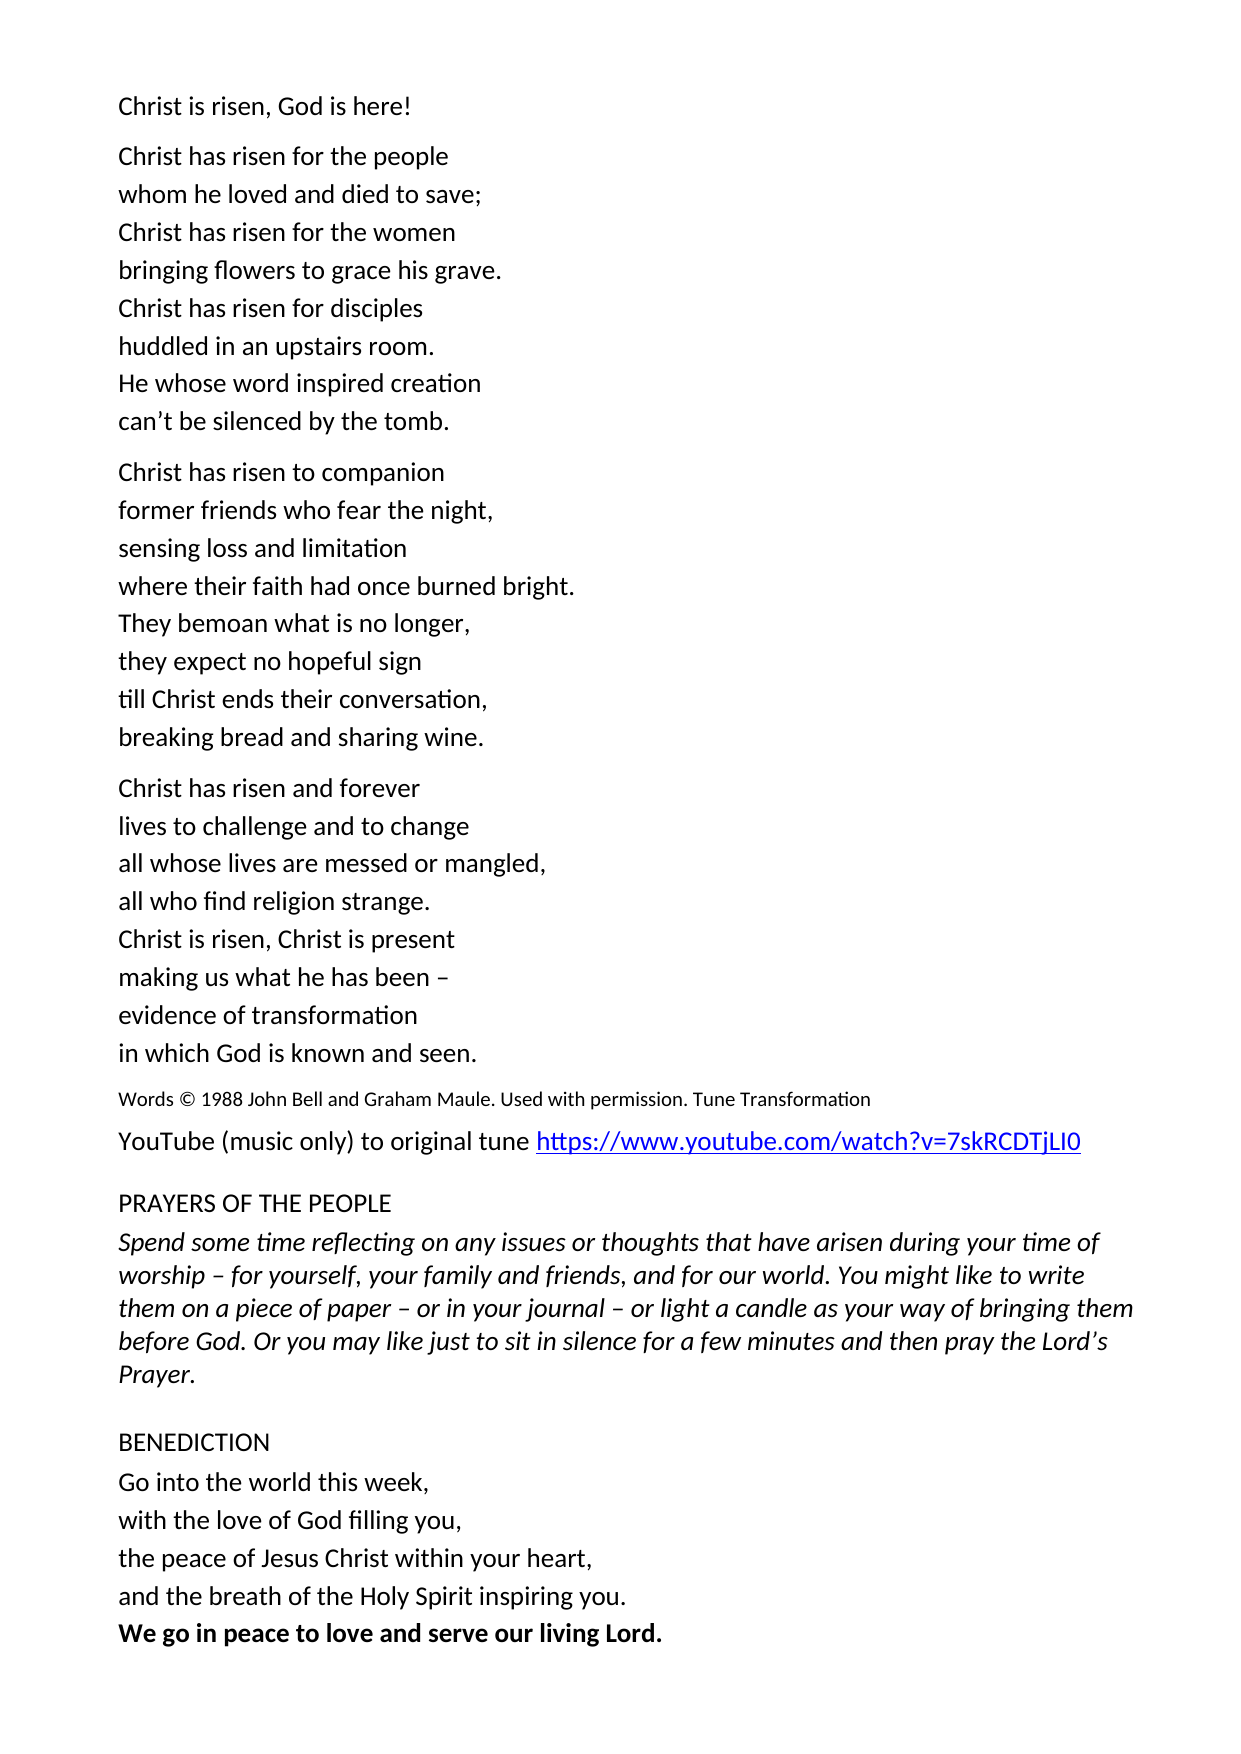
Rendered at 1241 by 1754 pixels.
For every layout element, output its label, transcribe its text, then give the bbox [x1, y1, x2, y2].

text Go into the world this week, [118, 1465, 1152, 1498]
text Spend some time reflecting on any issues or thoughts that have arisen during your time of worship – for yourself, your family and friends, and for our world. You might like to write them on a piece of paper – or in your journal – or light a candle as your way of bringing them before God. Or you may like just to sit in silence for a few minutes and then pray the Lord’s Prayer. [118, 1226, 1152, 1419]
text Christ has risen to companion former friends who fear the night, sensing loss and limitation where their faith had once burned bright. They bemoan what is no longer, they expect no hopeful sign till Christ ends their conversation, breaking bread and sharing wine. [118, 455, 1152, 753]
text Words © 1988 John Bell and Graham Maule. Used with permission. Tune Transformation [118, 1087, 1152, 1112]
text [118, 1617, 1152, 1649]
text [118, 89, 1152, 122]
text PRAYERS OF THE PEOPLE [118, 1186, 1152, 1219]
text YouTube (music only) to original tune https://www.youtube.com/watch?v=7skRCDTjLI0 [118, 1124, 1152, 1157]
text with the love of God filling you, the peace of Jesus Christ within your heart, and the breath of the Holy Spirit inspiring you. [118, 1503, 1152, 1612]
text BENEDICTION [118, 1426, 1152, 1459]
text Christ has risen and forever lives to challenge and to change all whose lives are messed or mangled, all who find religion strange. Christ is risen, Christ is present making us what he has been – evidence of transformation in which God is known and seen. [118, 771, 1152, 1069]
text Christ has risen for the people whom he loved and died to save; Christ has risen for the women bringing flowers to grace his grave. Christ has risen for disciples huddled in an upstairs room. He whose word inspired creation can’t be silenced by the tomb. [118, 139, 1152, 437]
